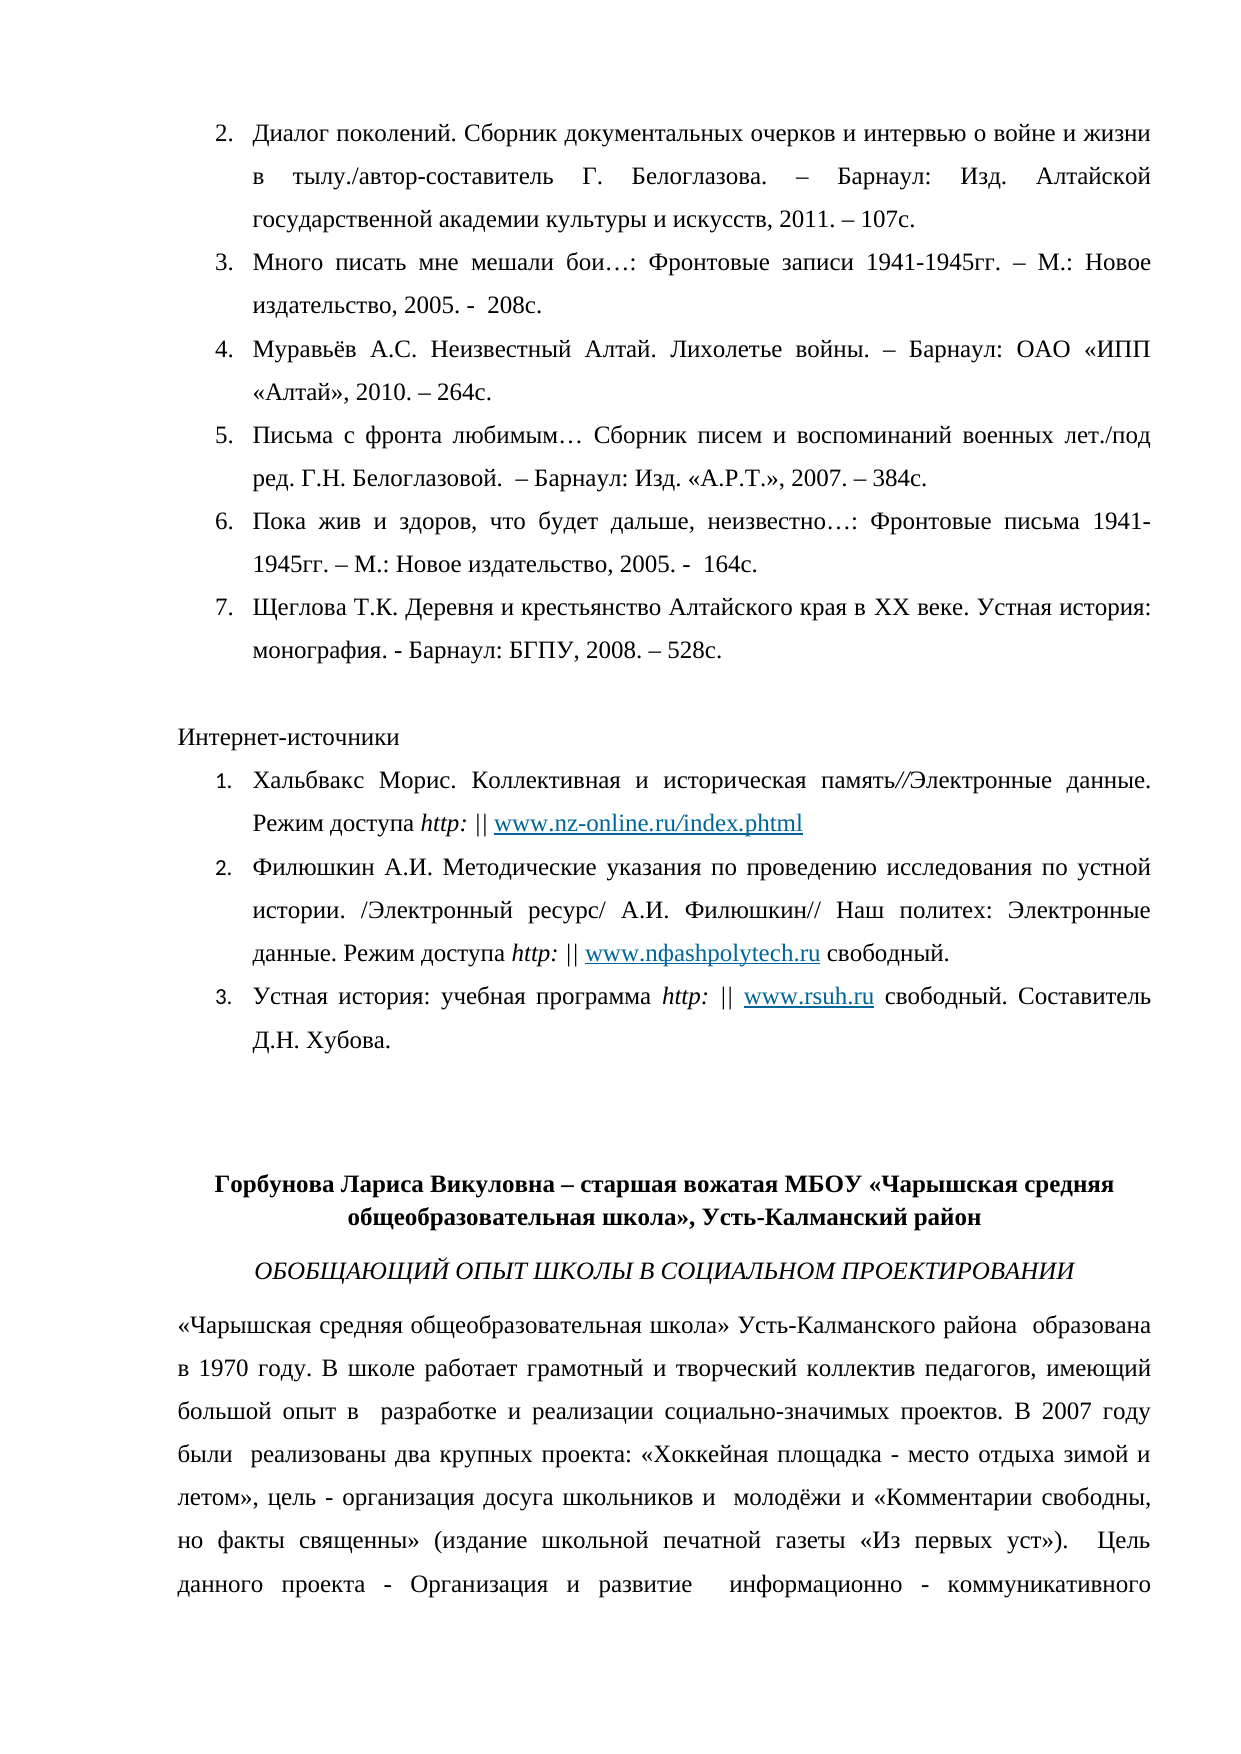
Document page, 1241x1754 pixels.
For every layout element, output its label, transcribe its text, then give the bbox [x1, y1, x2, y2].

list Диалог поколений. Сборник документальных очерков и интервью о войне и жизни в тылу./автор-составитель Г. Белоглазова. – Барнаул: Изд. Алтайской государственной академии культуры и искусств, 2011. – 107с. [215, 118, 1152, 233]
list Пока жив и здоров, что будет дальше, неизвестно…: Фронтовые письма 1941-1945гг. – М.: Новое издательство, 2005. - 164с. [215, 506, 1152, 578]
list Муравьёв А.С. Неизвестный Алтай. Лихолетье войны. – Барнаул: ОАО «ИПП «Алтай», 2010. – 264с. [215, 334, 1152, 406]
list Много писать мне мешали бои…: Фронтовые записи 1941-1945гг. – М.: Новое издательство, 2005. - 208с. [215, 247, 1152, 319]
text Интернет-источники [177, 722, 1152, 751]
list Щеглова Т.К. Деревня и крестьянство Алтайского края в XX веке. Устная история: монография. - Барнаул: БГПУ, 2008. – 528с. [215, 592, 1152, 664]
list Устная история: учебная программа http: || www.rsuh.ru свободный. Составитель Д.Н. Хубова. [215, 981, 1152, 1053]
list Письма с фронта любимым… Сборник писем и воспоминаний военных лет./под ред. Г.Н. Белоглазовой. – Барнаул: Изд. «А.Р.Т.», 2007. – 384с. [215, 420, 1152, 492]
text ОБОБЩАЮЩИЙ ОПЫТ ШКОЛЫ В СОЦИАЛЬНОМ ПРОЕКТИРОВАНИИ [177, 1256, 1152, 1285]
text Горбунова Лариса Викуловна – старшая вожатая МБОУ «Чарышская средняя общеобразовательная школа», Усть-Калманский район [177, 1169, 1152, 1231]
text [177, 1310, 1152, 1597]
list Филюшкин А.И. Методические указания по проведению исследования по устной истории. /Электронный ресурс/ А.И. Филюшкин// Наш политех: Электронные данные. Режим доступа http: || www.nфashpolytech.ru свободный. [215, 852, 1152, 967]
list Хальбвакс Морис. Коллективная и историческая память//Электронные данные. Режим доступа http: || www.nz-online.ru/index.phtml [215, 765, 1152, 837]
